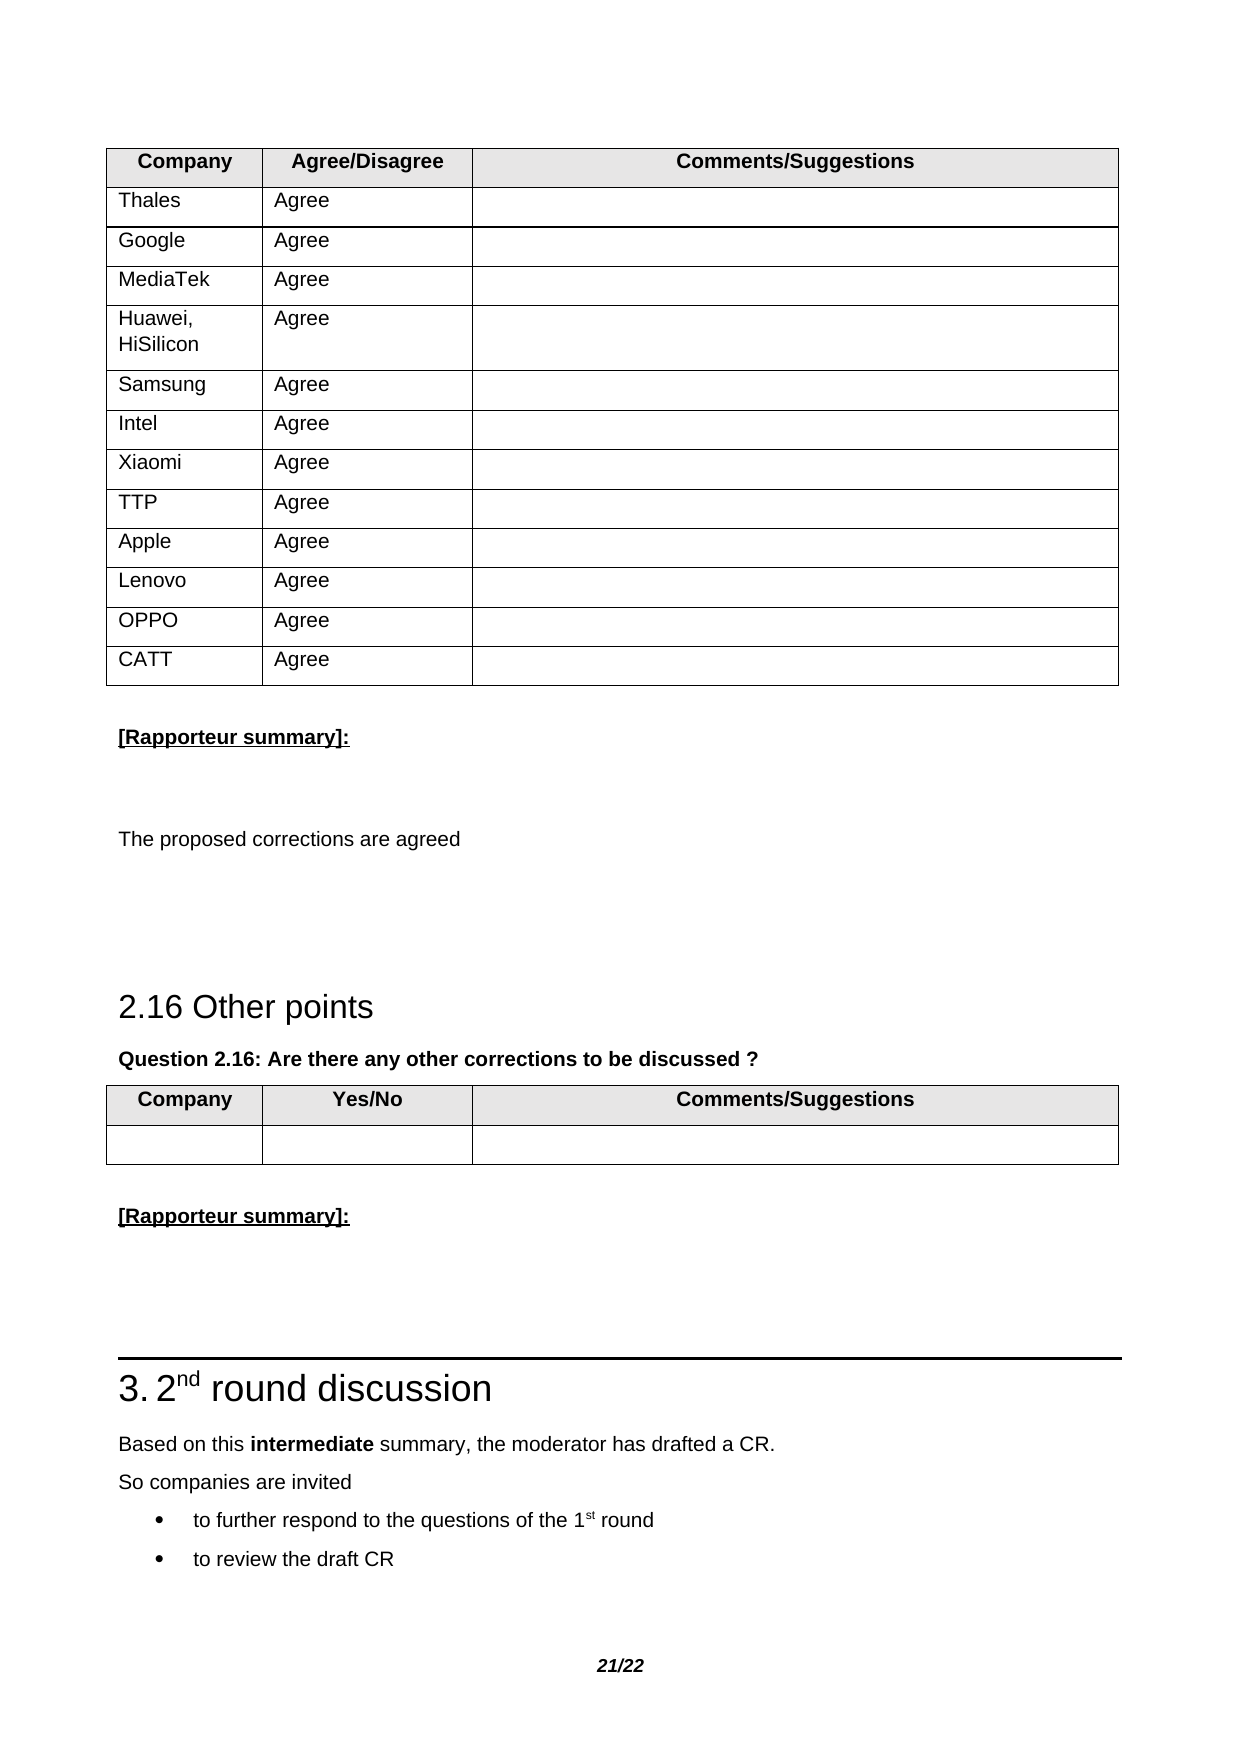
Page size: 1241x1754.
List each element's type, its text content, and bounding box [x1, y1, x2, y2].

table_header Comments/Suggestions [473, 149, 1118, 187]
subtitle 2nd round discussion [118, 1360, 1122, 1409]
table_cell CATT [107, 647, 262, 685]
table_cell Huawei, HiSilicon [107, 306, 262, 370]
table_cell [107, 1126, 262, 1164]
table_cell Agree [263, 608, 472, 646]
table_cell TTP [107, 490, 262, 528]
text Question 2.16: Are there any other corrections to be discussed ? [118, 1047, 1122, 1071]
table_header Yes/No [263, 1086, 472, 1125]
subtitle 2.16 Other points [118, 987, 1122, 1025]
table_cell [473, 450, 1118, 488]
table_cell Lenovo [107, 568, 262, 607]
table_cell Agree [263, 450, 472, 488]
table_cell Agree [263, 267, 472, 305]
table_cell Thales [107, 188, 262, 226]
table_cell [473, 188, 1118, 226]
table_header Company [107, 1086, 262, 1125]
list to further respond to the questions of the 1st round [156, 1508, 1122, 1532]
table_cell Agree [263, 188, 472, 226]
text Based on this intermediate summary, the moderator has drafted a CR. [118, 1432, 1122, 1456]
table_cell Apple [107, 529, 262, 567]
table_cell OPPO [107, 608, 262, 646]
table_cell Google [107, 228, 262, 266]
table_cell Agree [263, 371, 472, 410]
table_cell [473, 228, 1118, 266]
table_cell Samsung [107, 371, 262, 410]
table_header Comments/Suggestions [473, 1086, 1118, 1125]
list to review the draft CR [156, 1547, 1122, 1571]
table_cell Agree [263, 490, 472, 528]
text The proposed corrections are agreed [118, 827, 1122, 851]
table_header Agree/Disagree [263, 149, 472, 187]
table_cell Agree [263, 568, 472, 607]
table_cell [473, 267, 1118, 305]
table_cell Agree [263, 306, 472, 370]
table_cell [473, 371, 1118, 410]
table_cell [473, 647, 1118, 685]
text [Rapporteur summary]: [118, 1203, 1122, 1227]
text So companies are invited [118, 1470, 1122, 1494]
table_cell [473, 568, 1118, 607]
table_cell [473, 1126, 1118, 1164]
table_header Company [107, 149, 262, 187]
table_cell [473, 490, 1118, 528]
table_cell Agree [263, 529, 472, 567]
table_cell Agree [263, 647, 472, 685]
table_cell Xiaomi [107, 450, 262, 488]
table_cell [263, 1126, 472, 1164]
text [Rapporteur summary]: [118, 725, 1122, 749]
table_cell Agree [263, 411, 472, 449]
table_cell Agree [263, 228, 472, 266]
table_cell MediaTek [107, 267, 262, 305]
table_cell [473, 529, 1118, 567]
table_cell [473, 608, 1118, 646]
table_cell [473, 306, 1118, 370]
table_cell [473, 411, 1118, 449]
table_cell Intel [107, 411, 262, 449]
